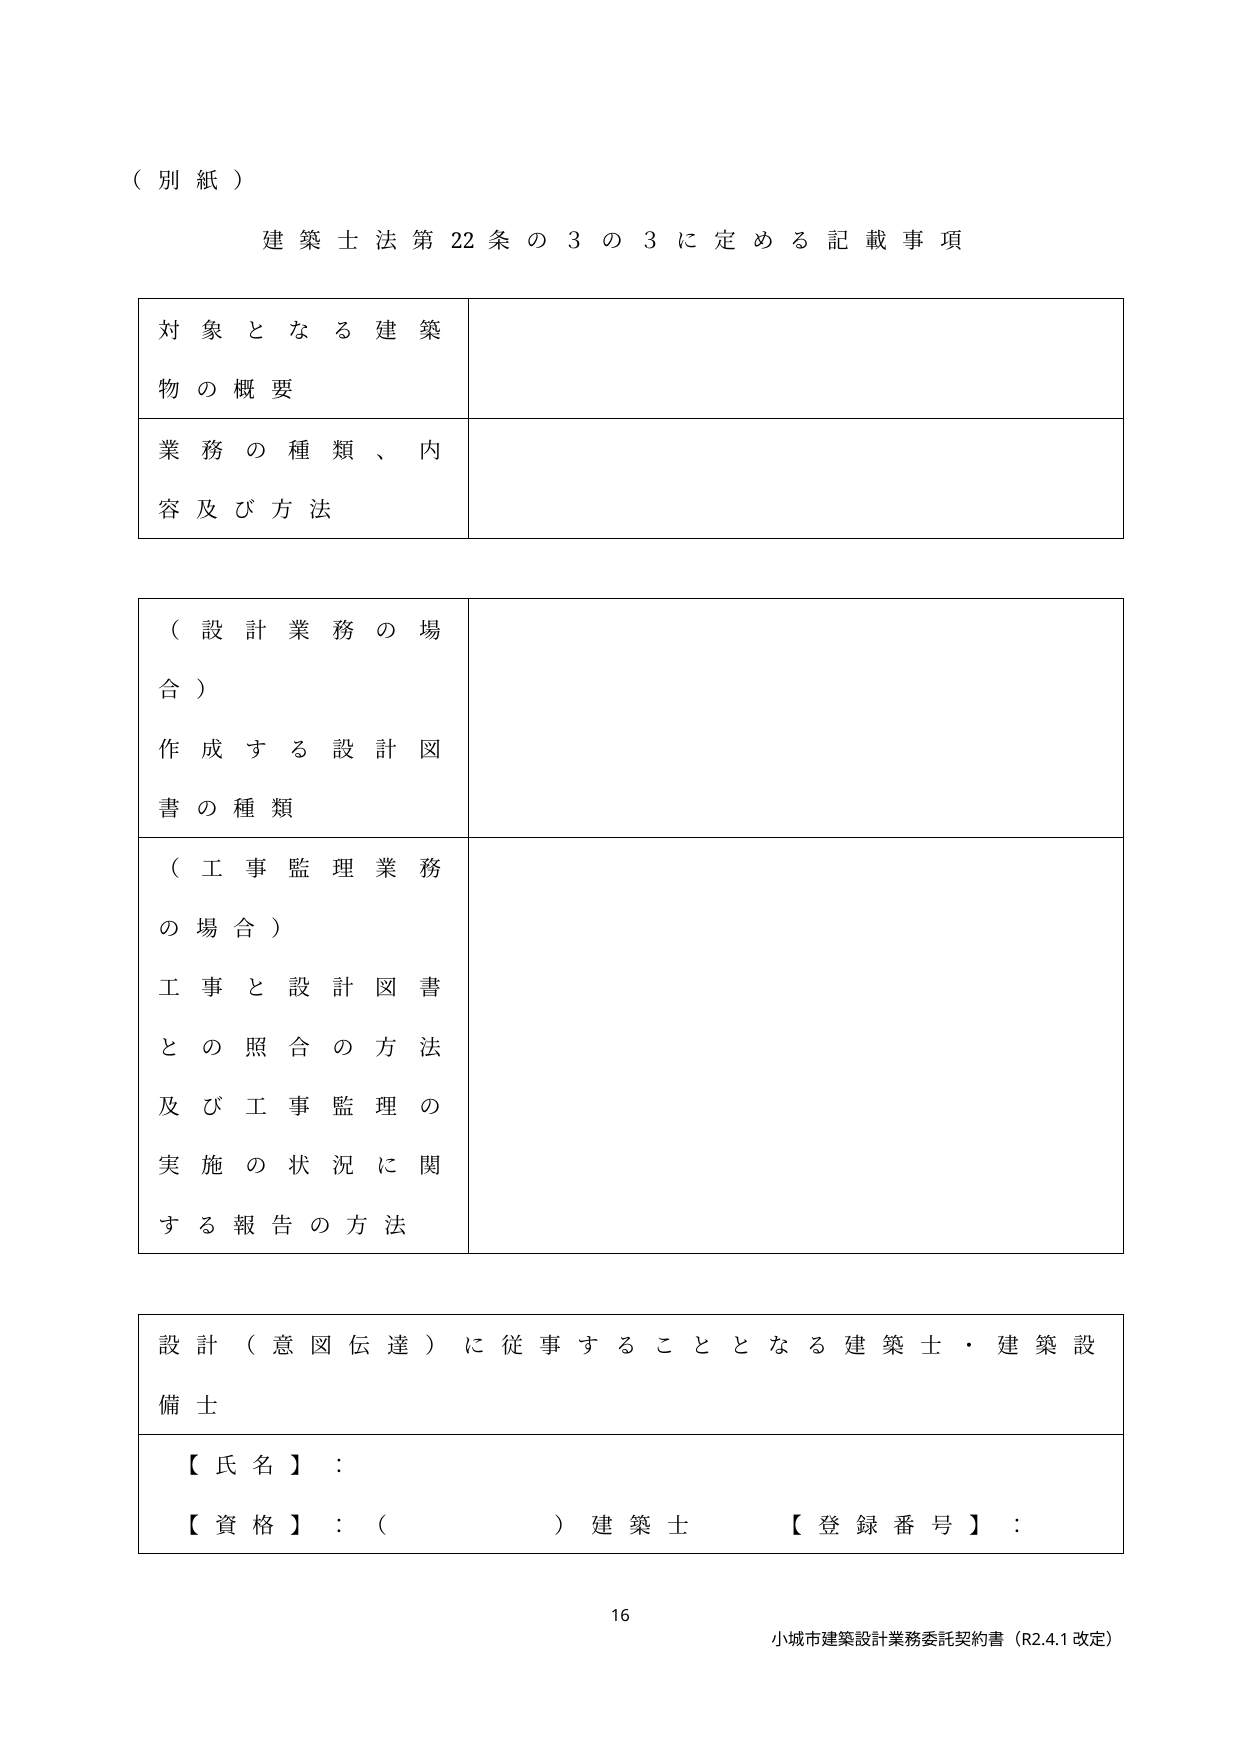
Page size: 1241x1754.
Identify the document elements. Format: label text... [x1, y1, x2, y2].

table_header 設計（意図伝達）に従事することとなる建築士・建築設備士 [139, 1315, 1123, 1433]
table_cell [469, 838, 1123, 1253]
table_cell （工事監理業務の場合） 工事と設計図書との照合の方法及び工事監理の実施の状況に関する報告の方法 [139, 838, 468, 1253]
table_header [469, 599, 1123, 837]
table_cell [469, 419, 1123, 538]
text 第60条 この約款に定めのない事項については、必要に応じて委託者と受託者とが協議して定める。（別紙） [120, 150, 1120, 209]
table_header （設計業務の場合） 作成する設計図書の種類 [139, 599, 468, 837]
table_header [469, 299, 1123, 418]
text 建築士法第22条の３の３に定める記載事項 [120, 209, 1120, 268]
table_cell 業務の種類、内容及び方法 [139, 419, 468, 538]
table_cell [139, 1435, 1123, 1553]
table_header 対象となる建築物の概要 [139, 299, 468, 418]
